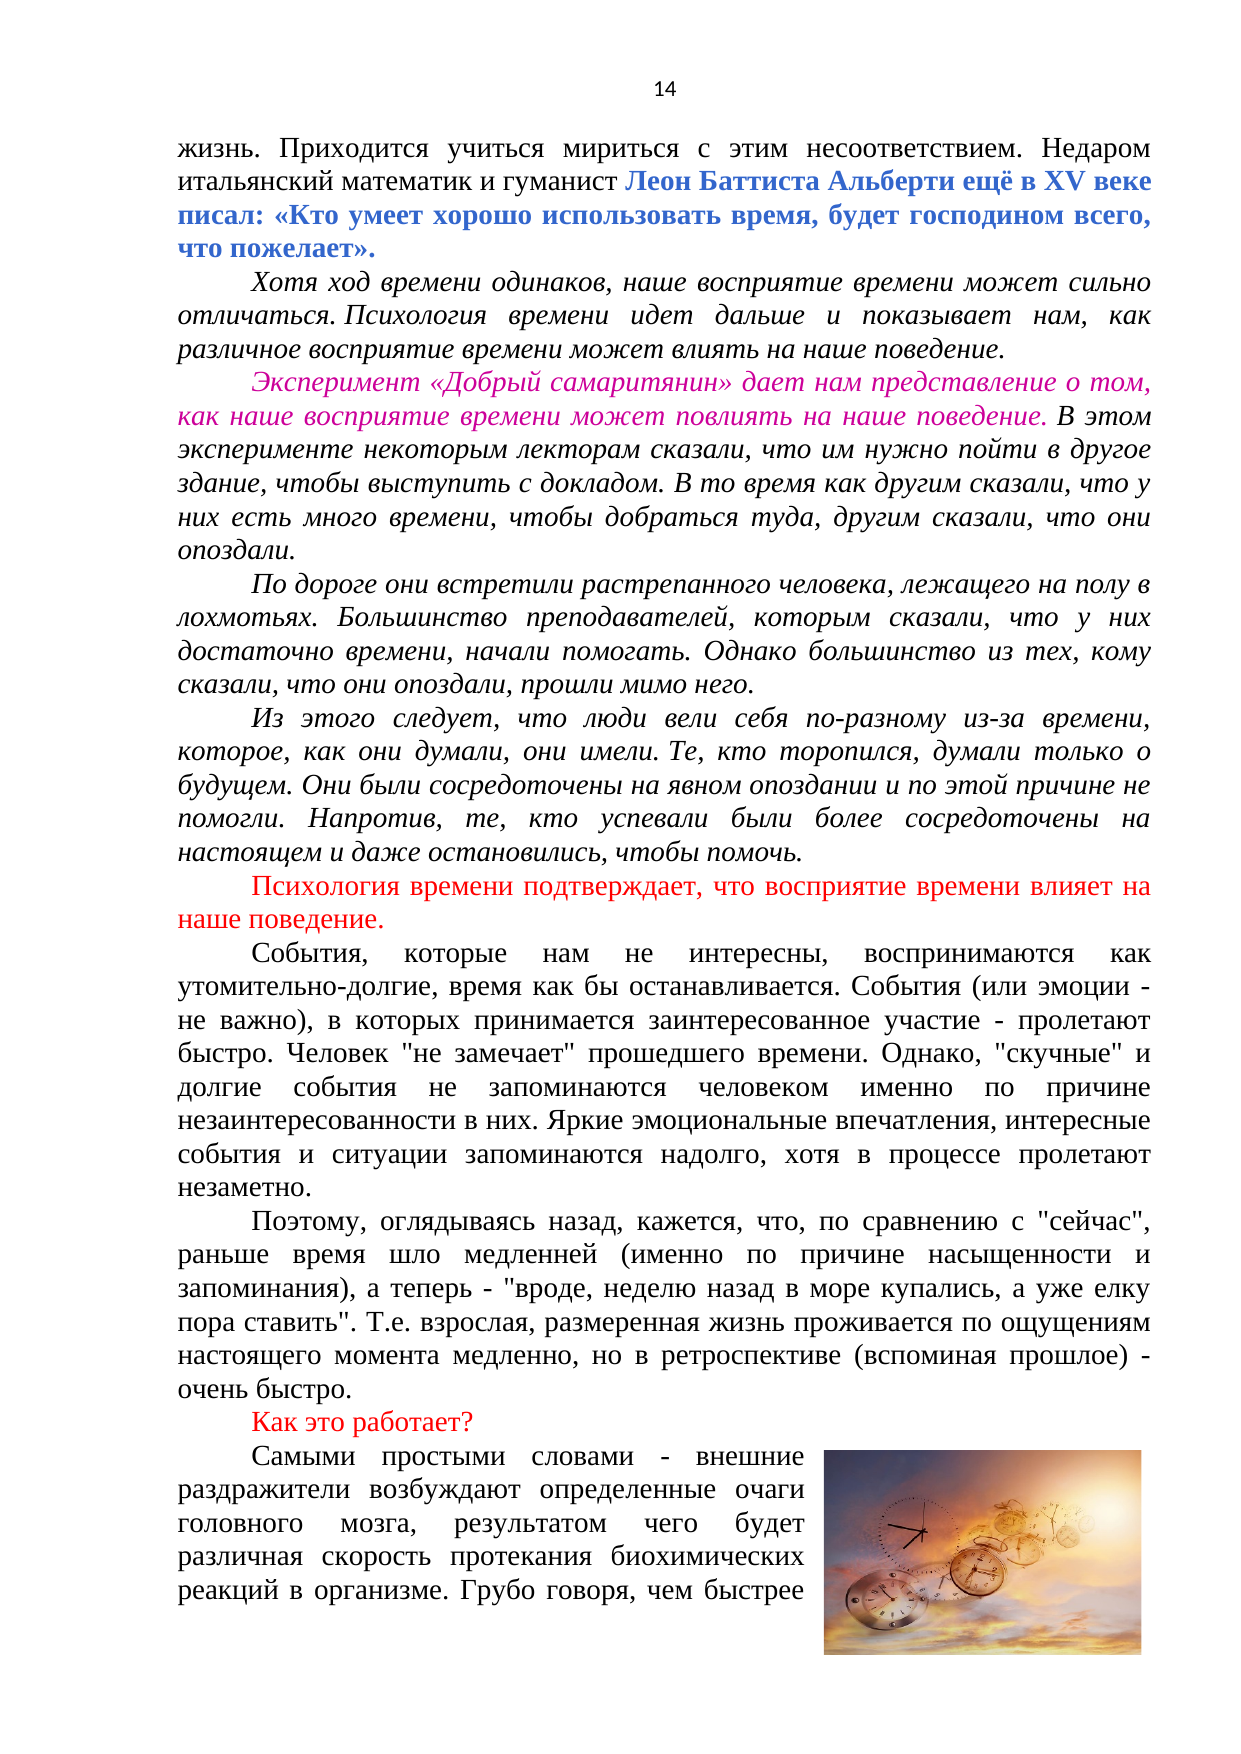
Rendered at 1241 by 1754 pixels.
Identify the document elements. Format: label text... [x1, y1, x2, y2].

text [177, 130, 1152, 197]
text Поэтому, оглядываясь назад, кажется, что, по сравнению с "сейчас", раньше время шло медленней (именно по причине насыщенности и запоминания), а теперь - "вроде, неделю назад в море купались, а уже елку пора ставить". Т.е. взрослая, размеренная жизнь проживается по ощущениям настоящего момента медленно, но в ретроспективе (вспоминая прошлое) - очень быстро. [177, 1136, 1152, 1337]
text Хотя ход времени одинаков, наше восприятие времени может сильно отличаться. Психология времени идет дальше и показывает нам, как различное восприятие времени может влиять на наше поведение. [177, 197, 1152, 297]
text Эксперимент «Добрый самаритянин» дает нам представление о том, как наше восприятие времени может повлиять на наше поведение. В этом эксперименте некоторым лекторам сказали, что им нужно пойти в другое здание, чтобы выступить с докладом. В то время как другим сказали, что у них есть много времени, чтобы добраться туда, другим сказали, что они опоздали. [177, 297, 1152, 499]
text Психология времени подтверждает, что восприятие времени влияет на наше поведение. [177, 801, 1152, 868]
picture [822, 1383, 1142, 1587]
text Из этого следует, что люди вели себя по-разному из-за времени, которое, как они думали, они имели. Те, кто торопился, думали только о будущем. Они были сосредоточены на явном опоздании и по этой причине не помогли. Напротив, те, кто успевали были более сосредоточены на настоящем и даже остановились, чтобы помочь. [177, 633, 1152, 801]
text События, которые нам не интересны, воспринимаются как утомительно-долгие, время как бы останавливается. События (или эмоции - не важно), в которых принимается заинтересованное участие - пролетают быстро. Человек "не замечает" прошедшего времени. Однако, "скучные" и долгие события не запоминаются человеком именно по причине незаинтересованности в них. Яркие эмоциональные впечатления, интересные события и ситуации запоминаются надолго, хотя в процессе пролетают незаметно. [177, 868, 1152, 1136]
text Как это работает? [177, 1337, 1152, 1371]
text По дороге они встретили растрепанного человека, лежащего на полу в лохмотьях. Большинство преподавателей, которым сказали, что у них достаточно времени, начали помогать. Однако большинство из тех, кому сказали, что они опоздали, прошли мимо него. [177, 499, 1152, 633]
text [177, 1371, 1152, 1572]
